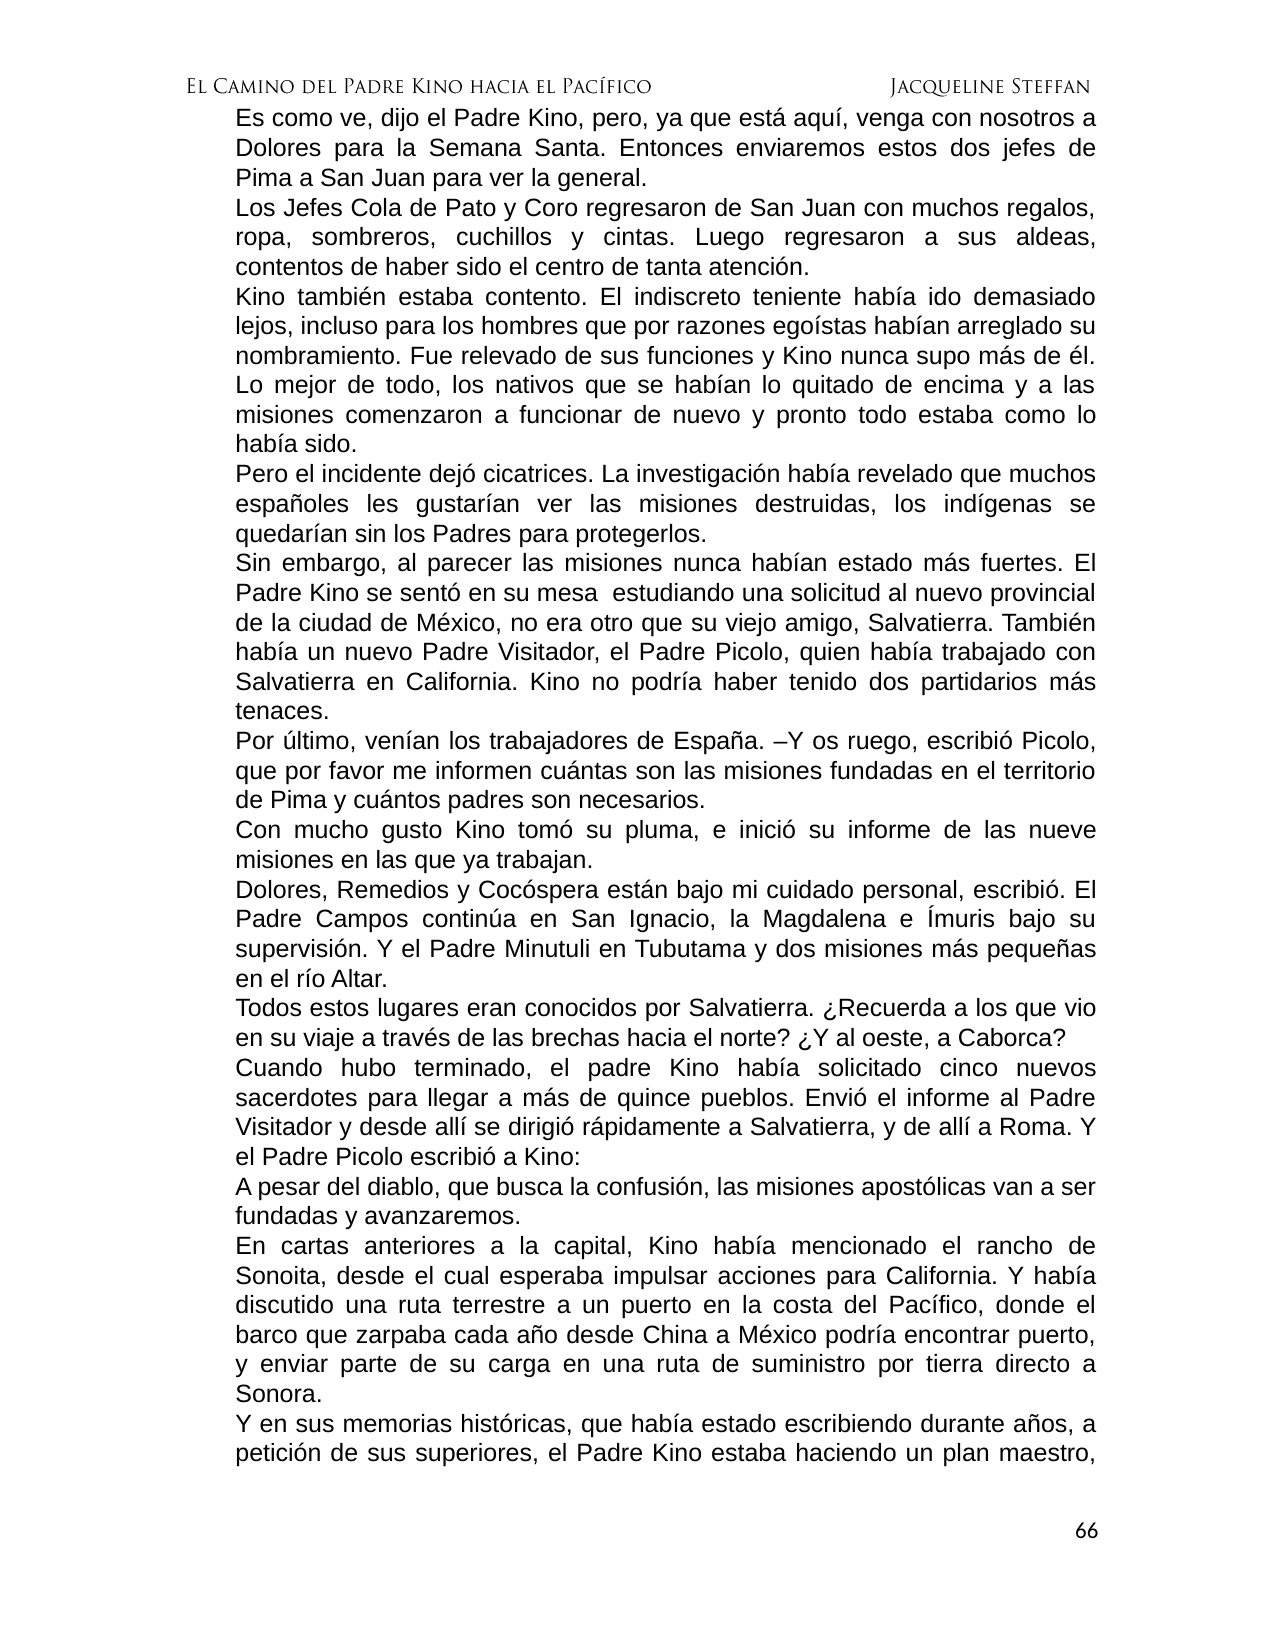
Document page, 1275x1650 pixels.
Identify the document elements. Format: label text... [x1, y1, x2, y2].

text Todos estos lugares eran conocidos por Salvatierra. ¿Recuerda a los que vio en su viaje a través de las brechas hacia el norte? ¿Y al oeste, a Caborca? [235, 993, 1098, 1052]
text Con mucho gusto Kino tomó su pluma, e inició su informe de las nueve misiones en las que ya trabajan. [235, 815, 1098, 874]
text Es como ve, dijo el Padre Kino, pero, ya que está aquí, venga con nosotros a Dolores para la Semana Santa. Entonces enviaremos estos dos jefes de Pima a San Juan para ver la general. [235, 103, 1098, 191]
text Cuando hubo terminado, el padre Kino había solicitado cinco nuevos sacerdotes para llegar a más de quince pueblos. Envió el informe al Padre Visitador y desde allí se dirigió rápidamente a Salvatierra, y de allí a Roma. Y el Padre Picolo escribió a Kino: [235, 1053, 1098, 1170]
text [235, 1409, 1098, 1467]
text Kino también estaba contento. El indiscreto teniente había ido demasiado lejos, incluso para los hombres que por razones egoístas habían arreglado su nombramiento. Fue relevado de sus funciones y Kino nunca supo más de él. Lo mejor de todo, los nativos que se habían lo quitado de encima y a las misiones comenzaron a funcionar de nuevo y pronto todo estaba como lo había sido. [235, 282, 1098, 458]
text Los Jefes Cola de Pato y Coro regresaron de San Juan con muchos regalos, ropa, sombreros, cuchillos y cintas. Luego regresaron a sus aldeas, contentos de haber sido el centro de tanta atención. [235, 192, 1098, 280]
text Por último, venían los trabajadores de España. –Y os ruego, escribió Picolo, que por favor me informen cuántas son las misiones fundadas en el territorio de Pima y cuántos padres son necesarios. [235, 726, 1098, 814]
text Dolores, Remedios y Cocóspera están bajo mi cuidado personal, escribió. El Padre Campos continúa en San Ignacio, la Magdalena e Ímuris bajo su supervisión. Y el Padre Minutuli en Tubutama y dos misiones más pequeñas en el río Altar. [235, 875, 1098, 992]
text En cartas anteriores a la capital, Kino había mencionado el rancho de Sonoita, desde el cual esperaba impulsar acciones para California. Y había discutido una ruta terrestre a un puerto en la costa del Pacífico, donde el barco que zarpaba cada año desde China a México podría encontrar puerto, y enviar parte de su carga en una ruta de suministro por tierra directo a Sonora. [235, 1231, 1098, 1408]
picture [185, 73, 1100, 98]
text Sin embargo, al parecer las misiones nunca habían estado más fuertes. El Padre Kino se sentó en su mesa estudiando una solicitud al nuevo provincial de la ciudad de México, no era otro que su viejo amigo, Salvatierra. También había un nuevo Padre Visitador, el Padre Picolo, quien había trabajado con Salvatierra en California. Kino no podría haber tenido dos partidarios más tenaces. [235, 548, 1098, 725]
text Pero el incidente dejó cicatrices. La investigación había revelado que muchos españoles les gustarían ver las misiones destruidas, los indígenas se quedarían sin los Padres para protegerlos. [235, 459, 1098, 547]
text A pesar del diablo, que busca la confusión, las misiones apostólicas van a ser fundadas y avanzaremos. [235, 1172, 1098, 1230]
